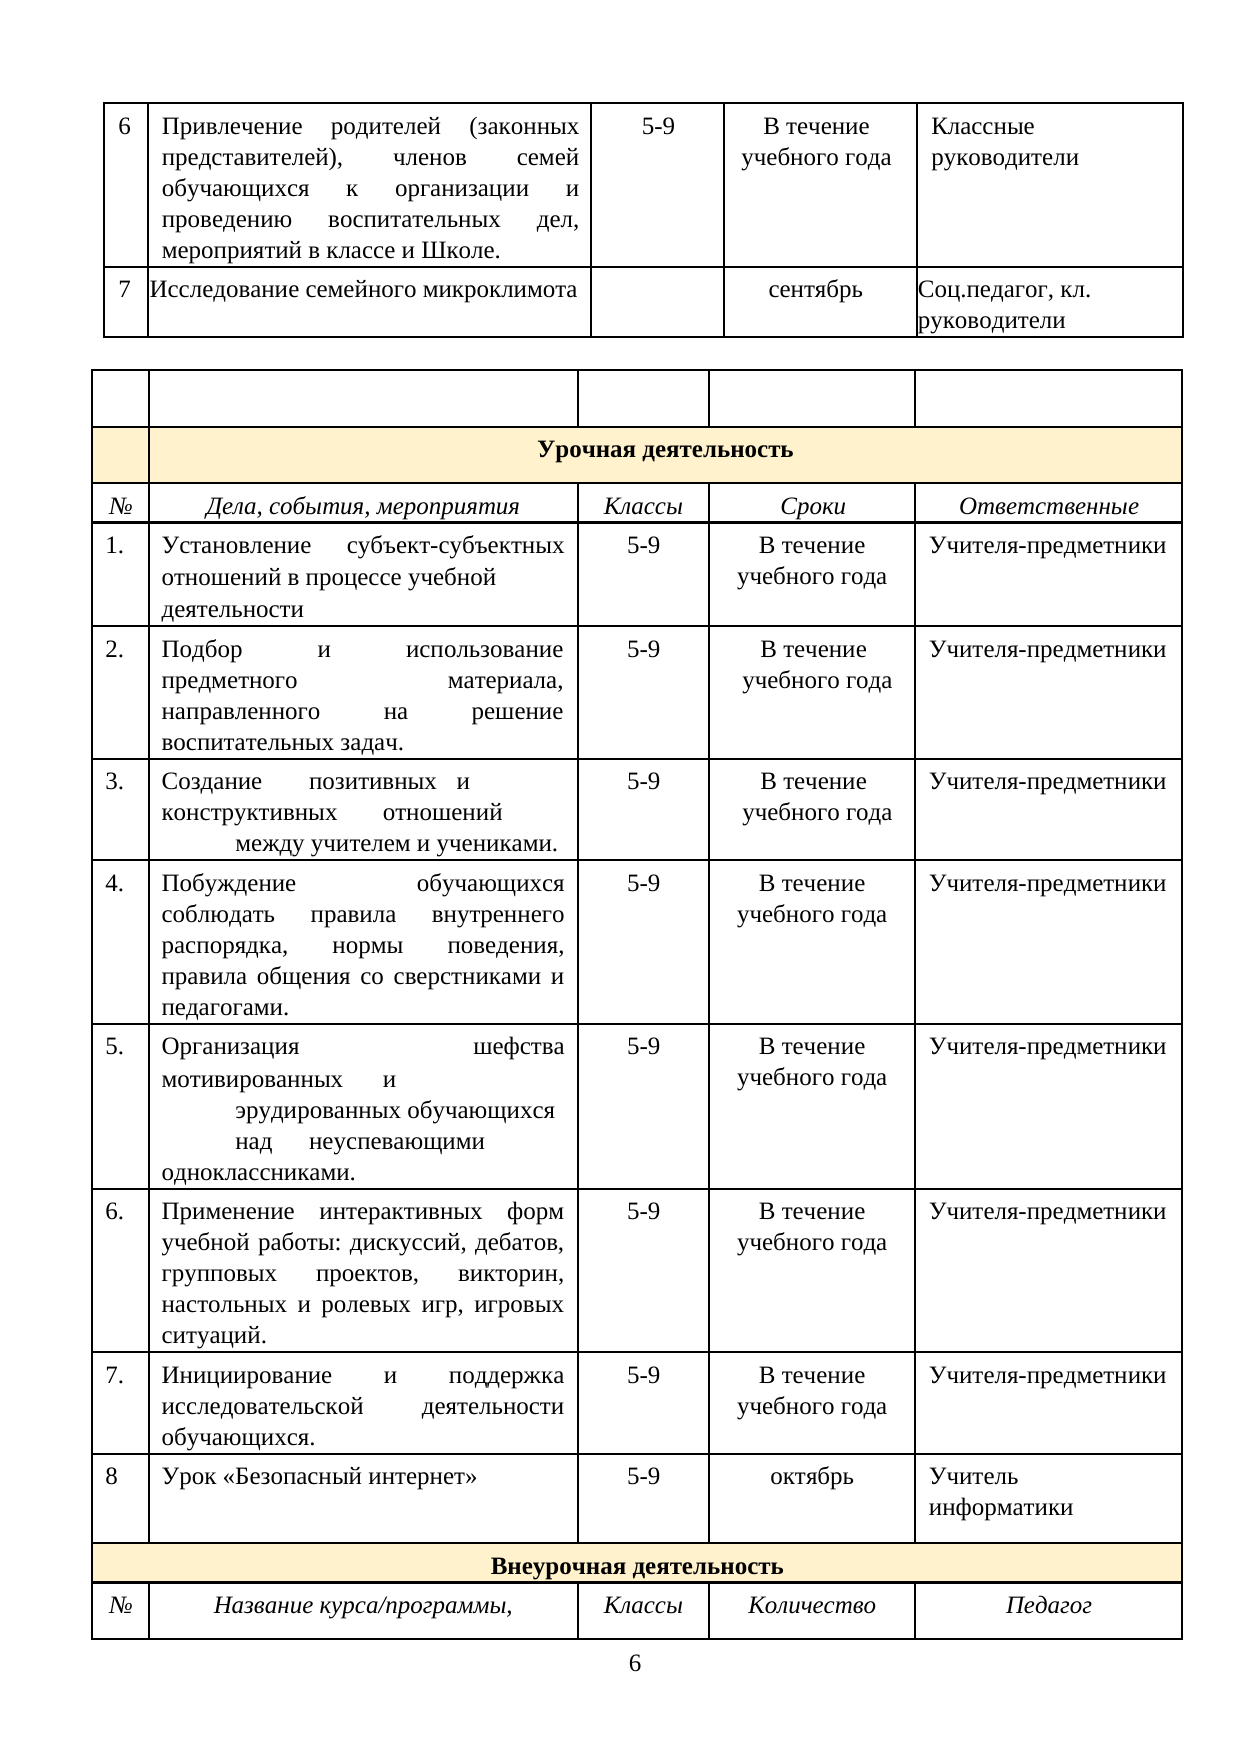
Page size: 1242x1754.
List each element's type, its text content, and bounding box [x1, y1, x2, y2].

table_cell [150, 1584, 577, 1638]
table_cell 5-9 [579, 760, 708, 859]
table_cell Привлечение родителей (законных представителей), членов семей обучающихся к организации и проведению воспитательных дел, мероприятий в классе и Школе. [149, 104, 590, 266]
table_cell 5-9 [579, 1025, 708, 1187]
table_cell Урок «Безопасный интернет» [150, 1455, 577, 1542]
table_header [93, 371, 148, 426]
table_cell 5-9 [579, 1455, 708, 1542]
table_cell № [93, 1584, 148, 1638]
table_cell 7. [93, 1353, 148, 1452]
table_cell [93, 428, 148, 482]
table_cell Установление субъект-субъектных отношений в процессе учебной деятельности [150, 524, 577, 625]
table_cell Урочная деятельность [150, 428, 1181, 482]
table_cell 5-9 [579, 1190, 708, 1351]
table_cell 1. [93, 524, 148, 625]
table_cell Учителя-предметники [916, 1190, 1181, 1351]
table_cell Исследование семейного микроклимота [149, 268, 590, 336]
table_cell Учителя-предметники [916, 1025, 1181, 1187]
table_cell 7 [105, 268, 147, 336]
table_cell Организация шефства мотивированных и эрудированных обучающихся над неуспевающими одноклассниками. [150, 1025, 577, 1187]
table_cell В течение учебного года [710, 627, 914, 758]
table_cell Классы [579, 484, 708, 521]
table_cell В течение учебного года [710, 1353, 914, 1452]
table_cell Учителя-предметники [916, 1353, 1181, 1452]
table_cell Применение интерактивных форм учебной работы: дискуссий, дебатов, групповых проектов, викторин, настольных и ролевых игр, игровых ситуаций. [150, 1190, 577, 1351]
table_cell сентябрь [725, 268, 916, 336]
table_cell Педагог [916, 1584, 1181, 1638]
table_cell № [93, 484, 148, 521]
table_cell Создание позитивных и конструктивных отношений между учителем и учениками. [150, 760, 577, 859]
table_cell В течение учебного года [710, 1190, 914, 1351]
table_header [916, 371, 1181, 426]
table_cell Ответственные [916, 484, 1181, 521]
table_cell 5. [93, 1025, 148, 1187]
table_cell Сроки [710, 484, 914, 521]
table_cell 4. [93, 861, 148, 1023]
table_cell Учитель информатики [916, 1455, 1181, 1542]
table_cell [592, 268, 723, 336]
table_cell В течение учебного года [725, 104, 916, 266]
table_cell октябрь [710, 1455, 914, 1542]
table_cell Учителя-предметники [916, 524, 1181, 625]
table_cell Подбор и использование предметного материала, направленного на решение воспитательных задач. [150, 627, 577, 758]
table_cell Учителя-предметники [916, 760, 1181, 859]
table_cell 5-9 [579, 1353, 708, 1452]
table_cell Внеурочная деятельность [93, 1544, 1181, 1581]
table_cell 6 [105, 104, 147, 266]
table_cell 5-9 [592, 104, 723, 266]
table_cell Инициирование и поддержка исследовательской деятельности обучающихся. [150, 1353, 577, 1452]
table_header [710, 371, 914, 426]
table_cell 5-9 [579, 627, 708, 758]
table_cell 3. [93, 760, 148, 859]
table_cell Соц.педагог, кл. руководители [918, 268, 1182, 336]
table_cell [918, 104, 1182, 266]
table_cell Дела, события, мероприятия [150, 484, 577, 521]
table_cell В течение учебного года [710, 1025, 914, 1187]
table_cell 5-9 [579, 861, 708, 1023]
table_cell Побуждение обучающихся соблюдать правила внутреннего распорядка, нормы поведения, правила общения со сверстниками и педагогами. [150, 861, 577, 1023]
table_cell Классы [579, 1584, 708, 1638]
table_cell В течение учебного года [710, 524, 914, 625]
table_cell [710, 1584, 914, 1638]
table_cell Учителя-предметники [916, 627, 1181, 758]
table_cell В течение учебного года [710, 861, 914, 1023]
table_cell 2. [93, 627, 148, 758]
table_header [579, 371, 708, 426]
table_header [150, 371, 577, 426]
table_cell В течение учебного года [710, 760, 914, 859]
table_cell Учителя-предметники [916, 861, 1181, 1023]
table_cell 8 [93, 1455, 148, 1542]
table_cell 5-9 [579, 524, 708, 625]
table_cell 6. [93, 1190, 148, 1351]
